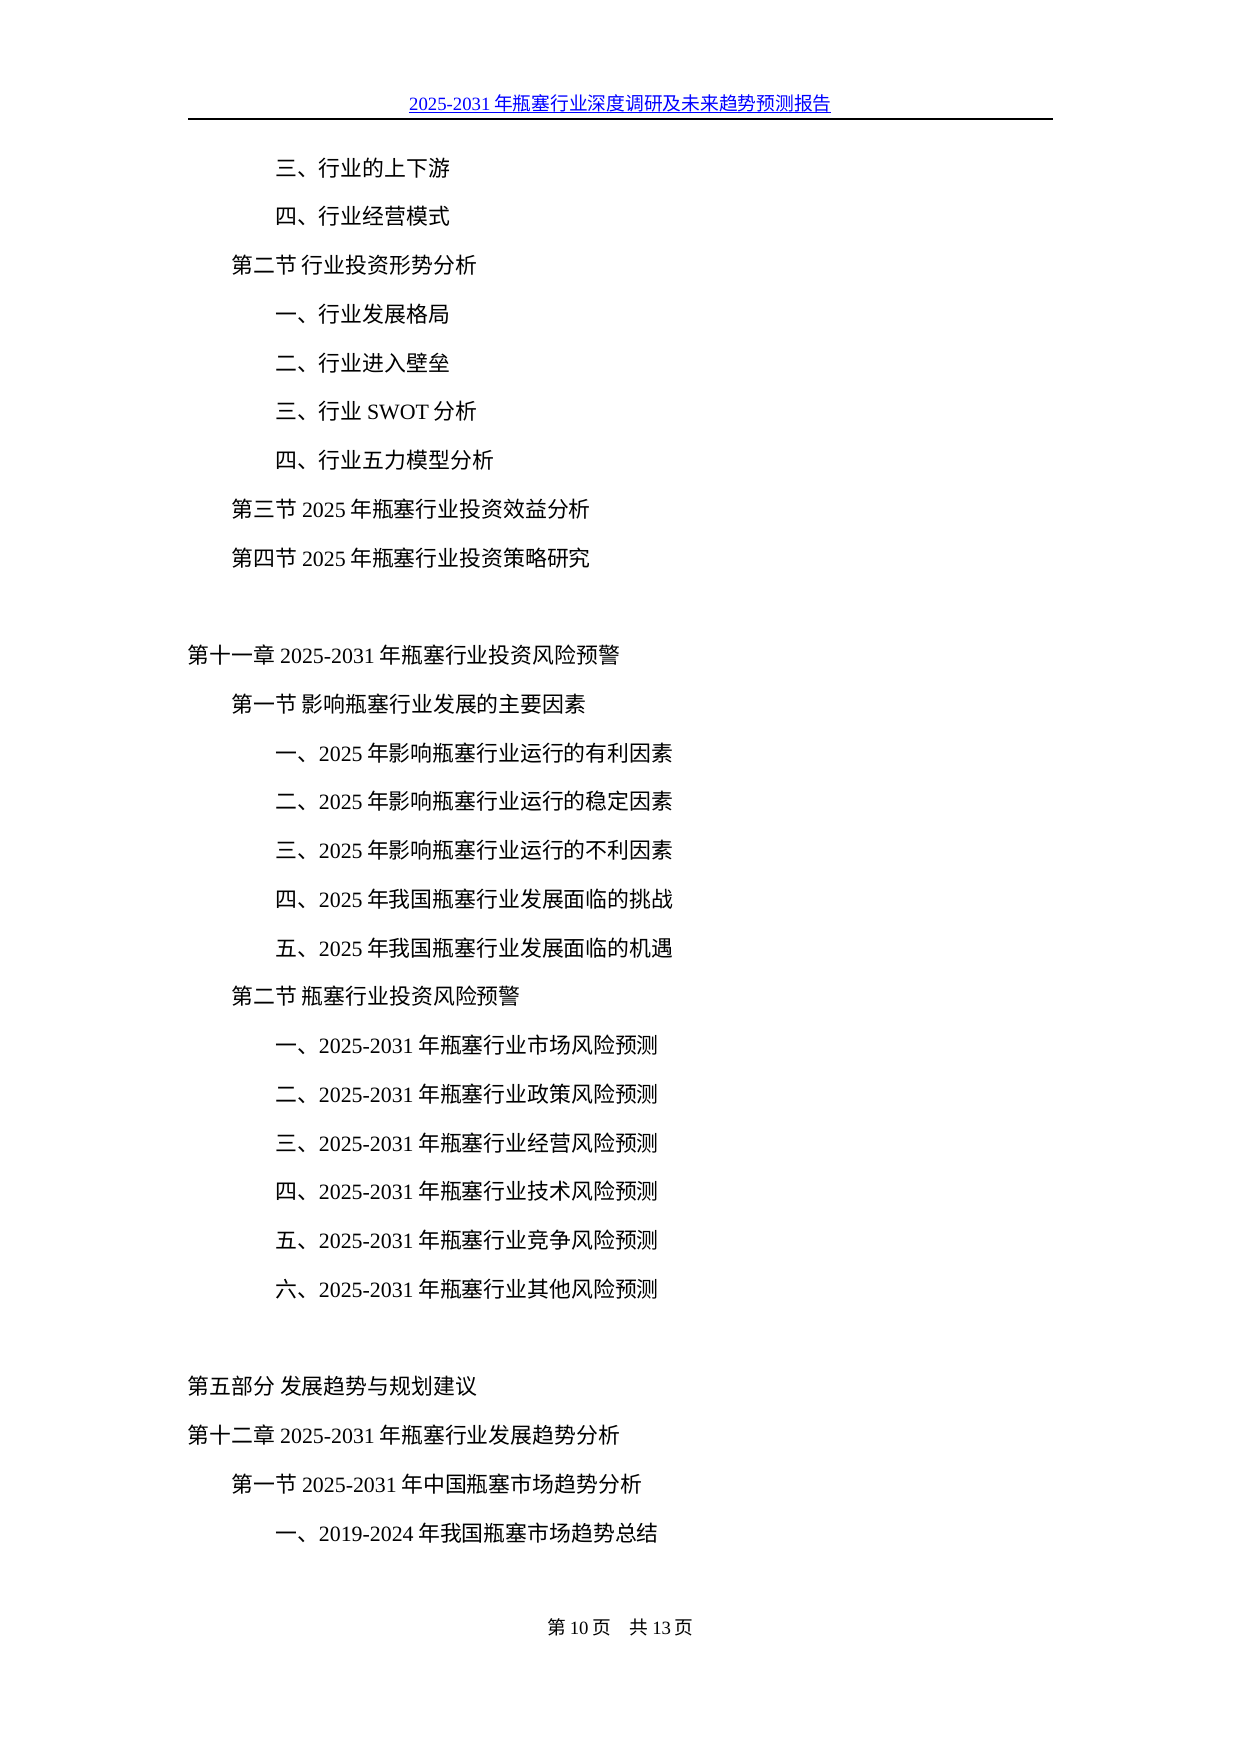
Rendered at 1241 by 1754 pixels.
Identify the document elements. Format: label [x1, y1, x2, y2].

text [187, 150, 1053, 1548]
